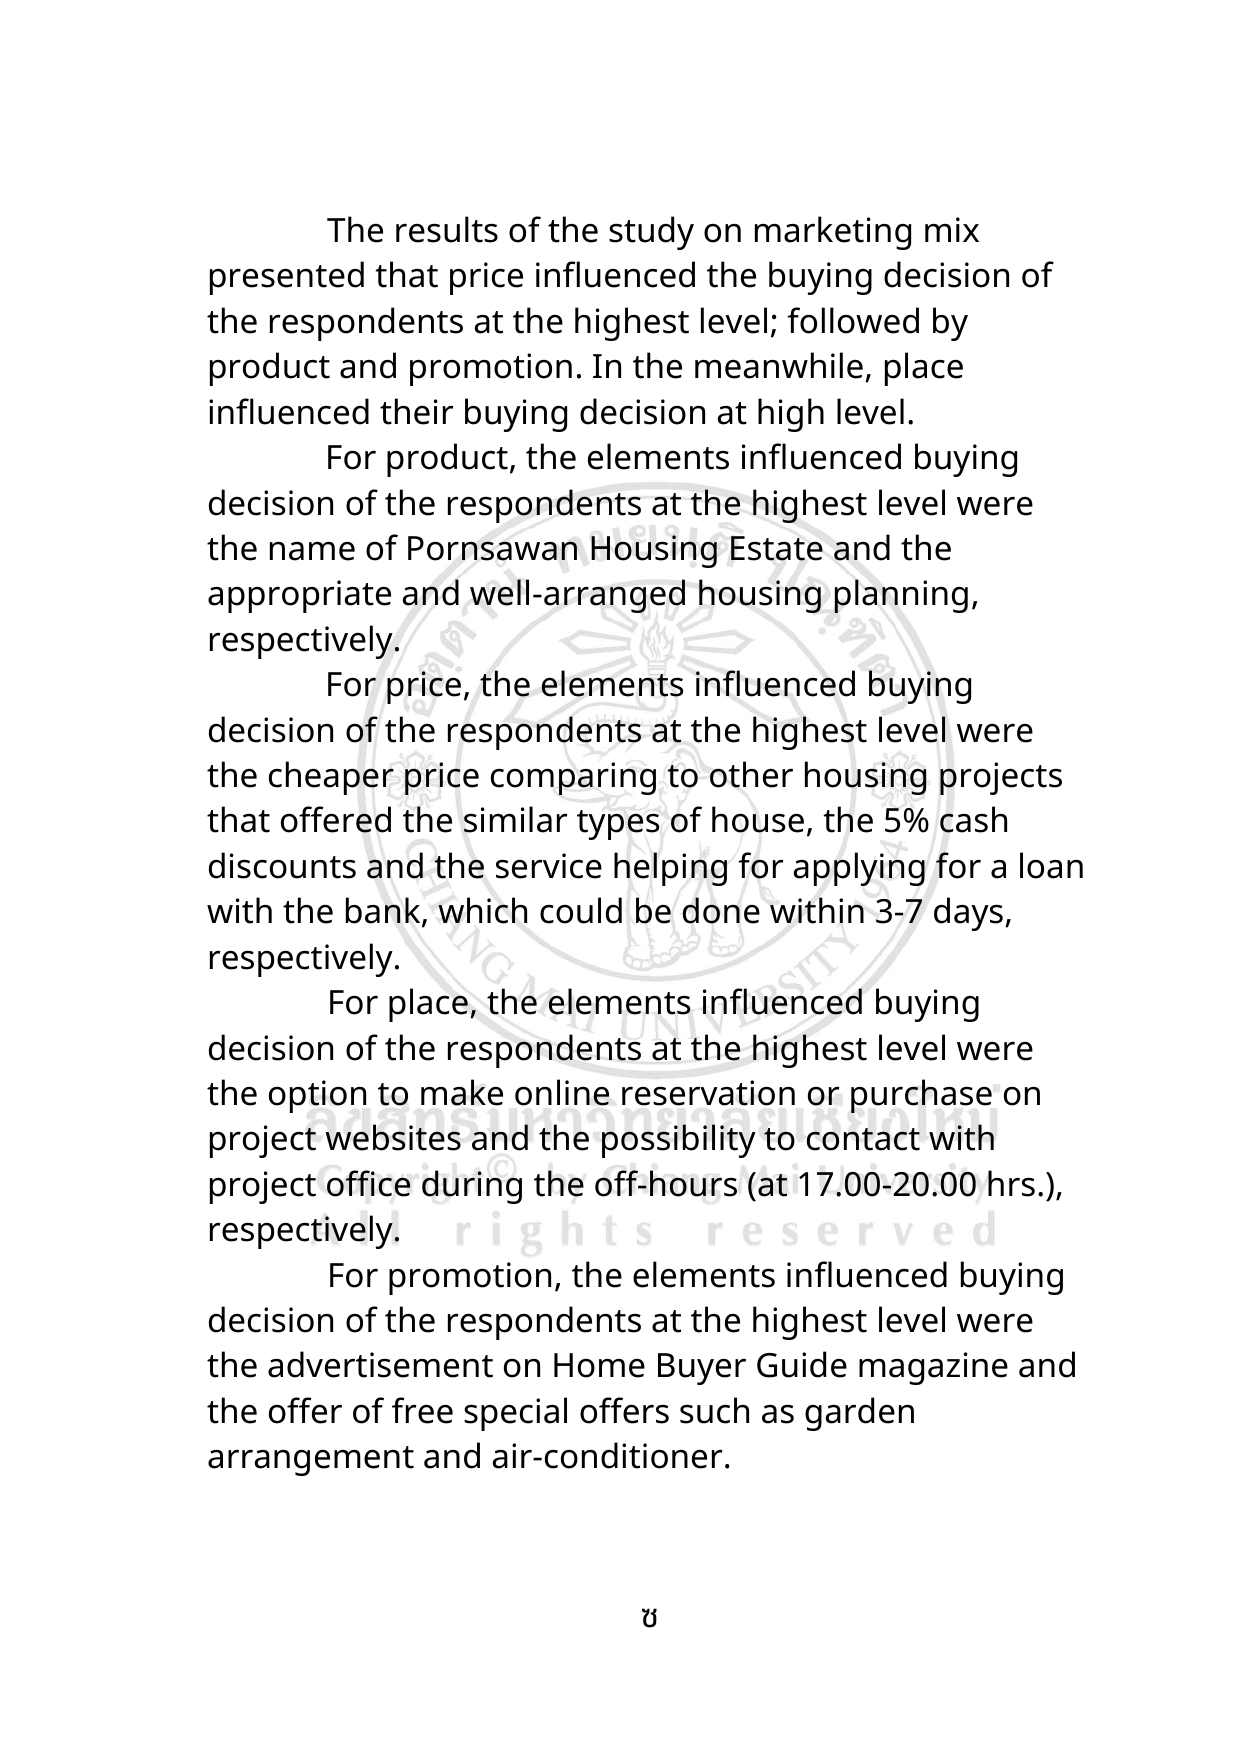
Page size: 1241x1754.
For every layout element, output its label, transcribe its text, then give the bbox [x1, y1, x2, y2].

text For price, the elements influenced buying decision of the respondents at the highest level were the cheaper price comparing to other housing projects that offered the similar types of house, the 5% cash discounts and the service helping for applying for a loan with the bank, which could be done within 3-7 days, respectively. [207, 661, 1092, 979]
text The results of the study on marketing mix presented that price influenced the buying decision of the respondents at the highest level; followed by product and promotion. In the meanwhile, place influenced their buying decision at high level. [207, 207, 1092, 434]
text For place, the elements influenced buying decision of the respondents at the highest level were the option to make online reservation or purchase on project websites and the possibility to contact with project office during the off-hours (at 17.00-20.00 hrs.), respectively. [207, 979, 1092, 1251]
text For product, the elements influenced buying decision of the respondents at the highest level were the name of Pornsawan Housing Estate and the appropriate and well-arranged housing planning, respectively. [207, 434, 1092, 661]
text For promotion, the elements influenced buying decision of the respondents at the highest level were the advertisement on Home Buyer Guide magazine and the offer of free special offers such as garden arrangement and air-conditioner. [207, 1251, 1092, 1478]
picture [206, 250, 1093, 1503]
